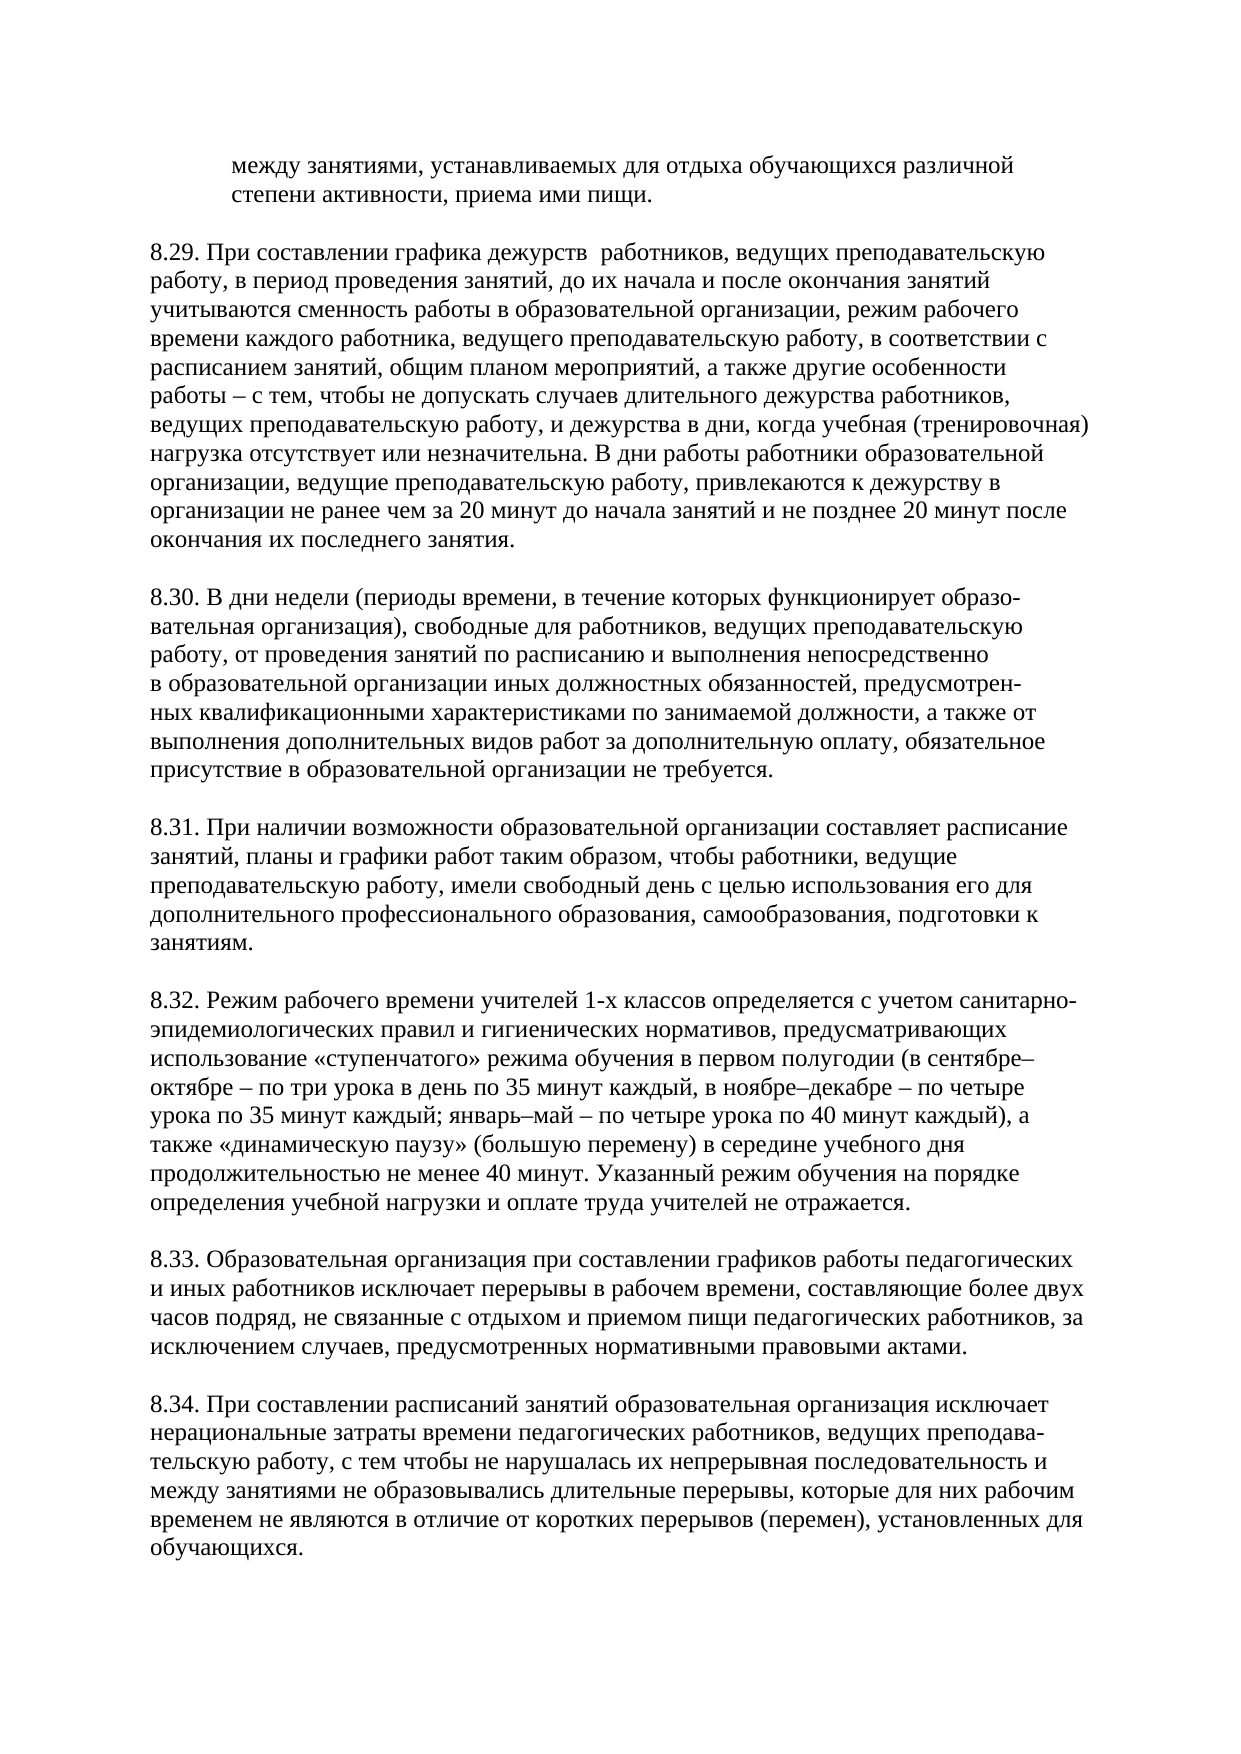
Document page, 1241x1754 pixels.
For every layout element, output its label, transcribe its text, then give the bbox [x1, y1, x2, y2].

text 8.31. При наличии возможности образовательной организации составляет расписание занятий, планы и графики работ таким образом, чтобы работники, ведущие преподавательскую работу, имели свободный день с целью использования его для дополнительного профессионального образования, самообразования, подготовки к занятиям. [150, 899, 1090, 1042]
text 8.33. Образовательная организация при составлении графиков работы педагогических и иных работников исключает перерывы в рабочем времени, составляющие более двух часов подряд, не связанные с отдыхом и приемом пищи педагогических работников, за исключением случаев, предусмотренных нормативными правовыми актами. [150, 1331, 1090, 1446]
text 8.32. Режим рабочего времени учителей 1-х классов определяется с учетом санитарно-эпидемиологических правил и гигиенических нормативов, предусматривающих использование «ступенчатого» режима обучения в первом полугодии (в сентябре–октябре – по три урока в день по 35 минут каждый, в ноябре–декабре – по четыре урока по 35 минут каждый; январь–май – по четыре урока по 40 минут каждый), а также «динамическую паузу» (большую перемену) в середине учебного дня продолжительностью не менее 40 минут. Указанный режим обучения на порядке определения учебной нагрузки и оплате труда учителей не отражается. [150, 1072, 1090, 1302]
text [150, 1475, 1090, 1590]
text 8.30. В дни недели (периоды времени, в течение которых функционирует образо-вательная организация), свободные для работников, ведущих преподавательскую работу, от проведения занятий по расписанию и выполнения непосредственно в образовательной организации иных должностных обязанностей, предусмотрен-ных квалификационными характеристиками по занимаемой должности, а также от выполнения дополнительных видов работ за дополнительную оплату, обязательное присутствие в образовательной организации не требуется. [150, 668, 1090, 869]
text 8.29. При составлении графика дежурств работников, ведущих преподавательскую работу, в период проведения занятий, до их начала и после окончания занятий учитываются сменность работы в образовательной организации, режим рабочего времени каждого работника, ведущего преподавательскую работу, в соответствии с расписанием занятий, общим планом мероприятий, а также другие особенности работы – с тем, чтобы не допускать случаев длительного дежурства работников, ведущих преподавательскую работу, и дежурства в дни, когда учебная (тренировочная) нагрузка отсутствует или незначительна. В дни работы работники образовательной организации, ведущие преподавательскую работу, привлекаются к дежурству в организации не ранее чем за 20 минут до начала занятий и не позднее 20 минут после окончания их последнего занятия. [150, 323, 1090, 639]
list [194, 150, 1071, 294]
